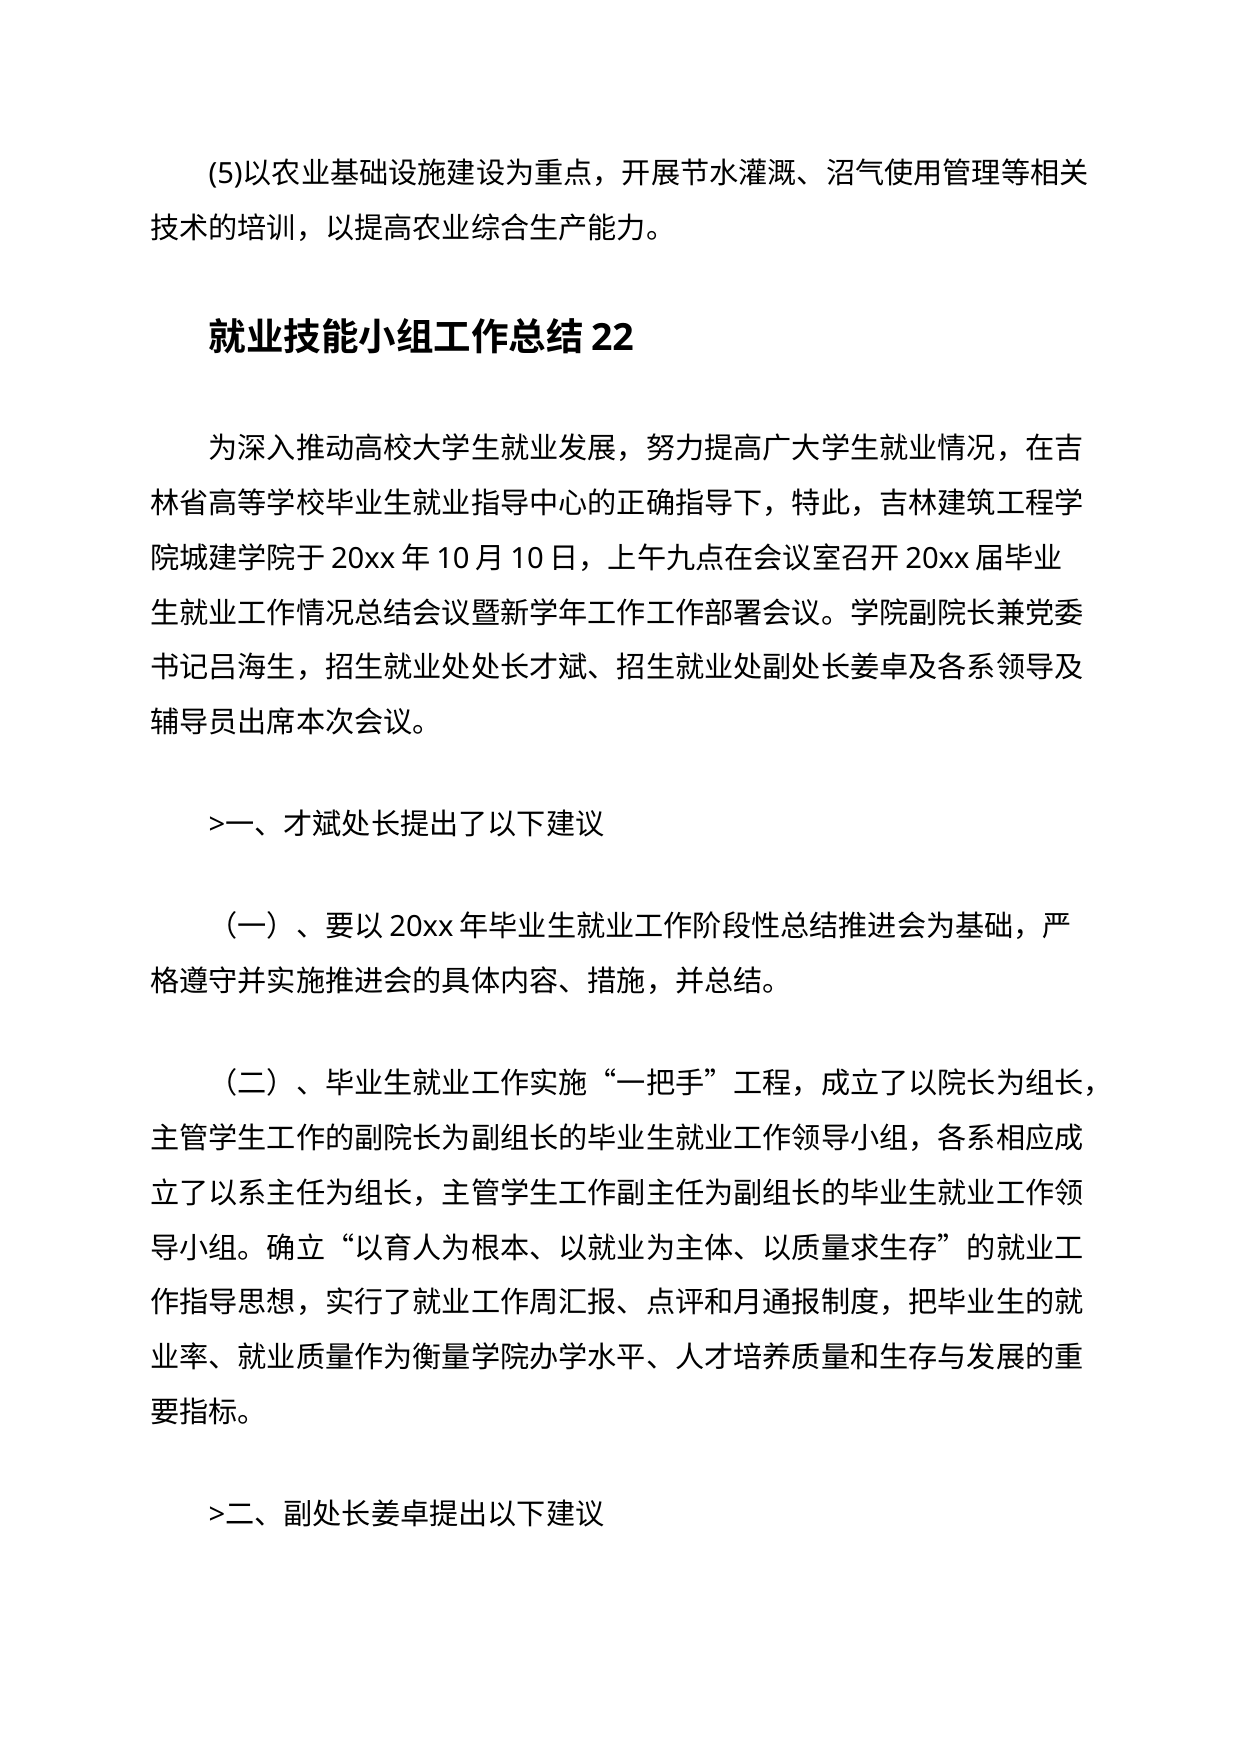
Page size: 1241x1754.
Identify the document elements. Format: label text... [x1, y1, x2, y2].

text （一）、要以20xx年毕业生就业工作阶段性总结推进会为基础，严格遵守并实施推进会的具体内容、措施，并总结。 [150, 903, 1090, 1000]
text >二、副处长姜卓提出以下建议 [150, 1491, 1090, 1533]
text 就业技能小组工作总结22 [150, 307, 1090, 361]
text 为深入推动高校大学生就业发展，努力提高广大学生就业情况，在吉林省高等学校毕业生就业指导中心的正确指导下，特此，吉林建筑工程学院城建学院于20xx年10月10日，上午九点在会议室召开20xx届毕业生就业工作情况总结会议暨新学年工作工作部署会议。学院副院长兼党委书记吕海生，招生就业处处长才斌、招生就业处副处长姜卓及各系领导及辅导员出席本次会议。 [150, 424, 1090, 741]
text （二）、毕业生就业工作实施“一把手”工程，成立了以院长为组长，主管学生工作的副院长为副组长的毕业生就业工作领导小组，各系相应成立了以系主任为组长，主管学生工作副主任为副组长的毕业生就业工作领导小组。确立“以育人为根本、以就业为主体、以质量求生存”的就业工作指导思想，实行了就业工作周汇报、点评和月通报制度，把毕业生的就业率、就业质量作为衡量学院办学水平、人才培养质量和生存与发展的重要指标。 [150, 1059, 1090, 1431]
text (5)以农业基础设施建设为重点，开展节水灌溉、沼气使用管理等相关技术的培训，以提高农业综合生产能力。 [150, 150, 1090, 247]
text >一、才斌处长提出了以下建议 [150, 801, 1090, 843]
